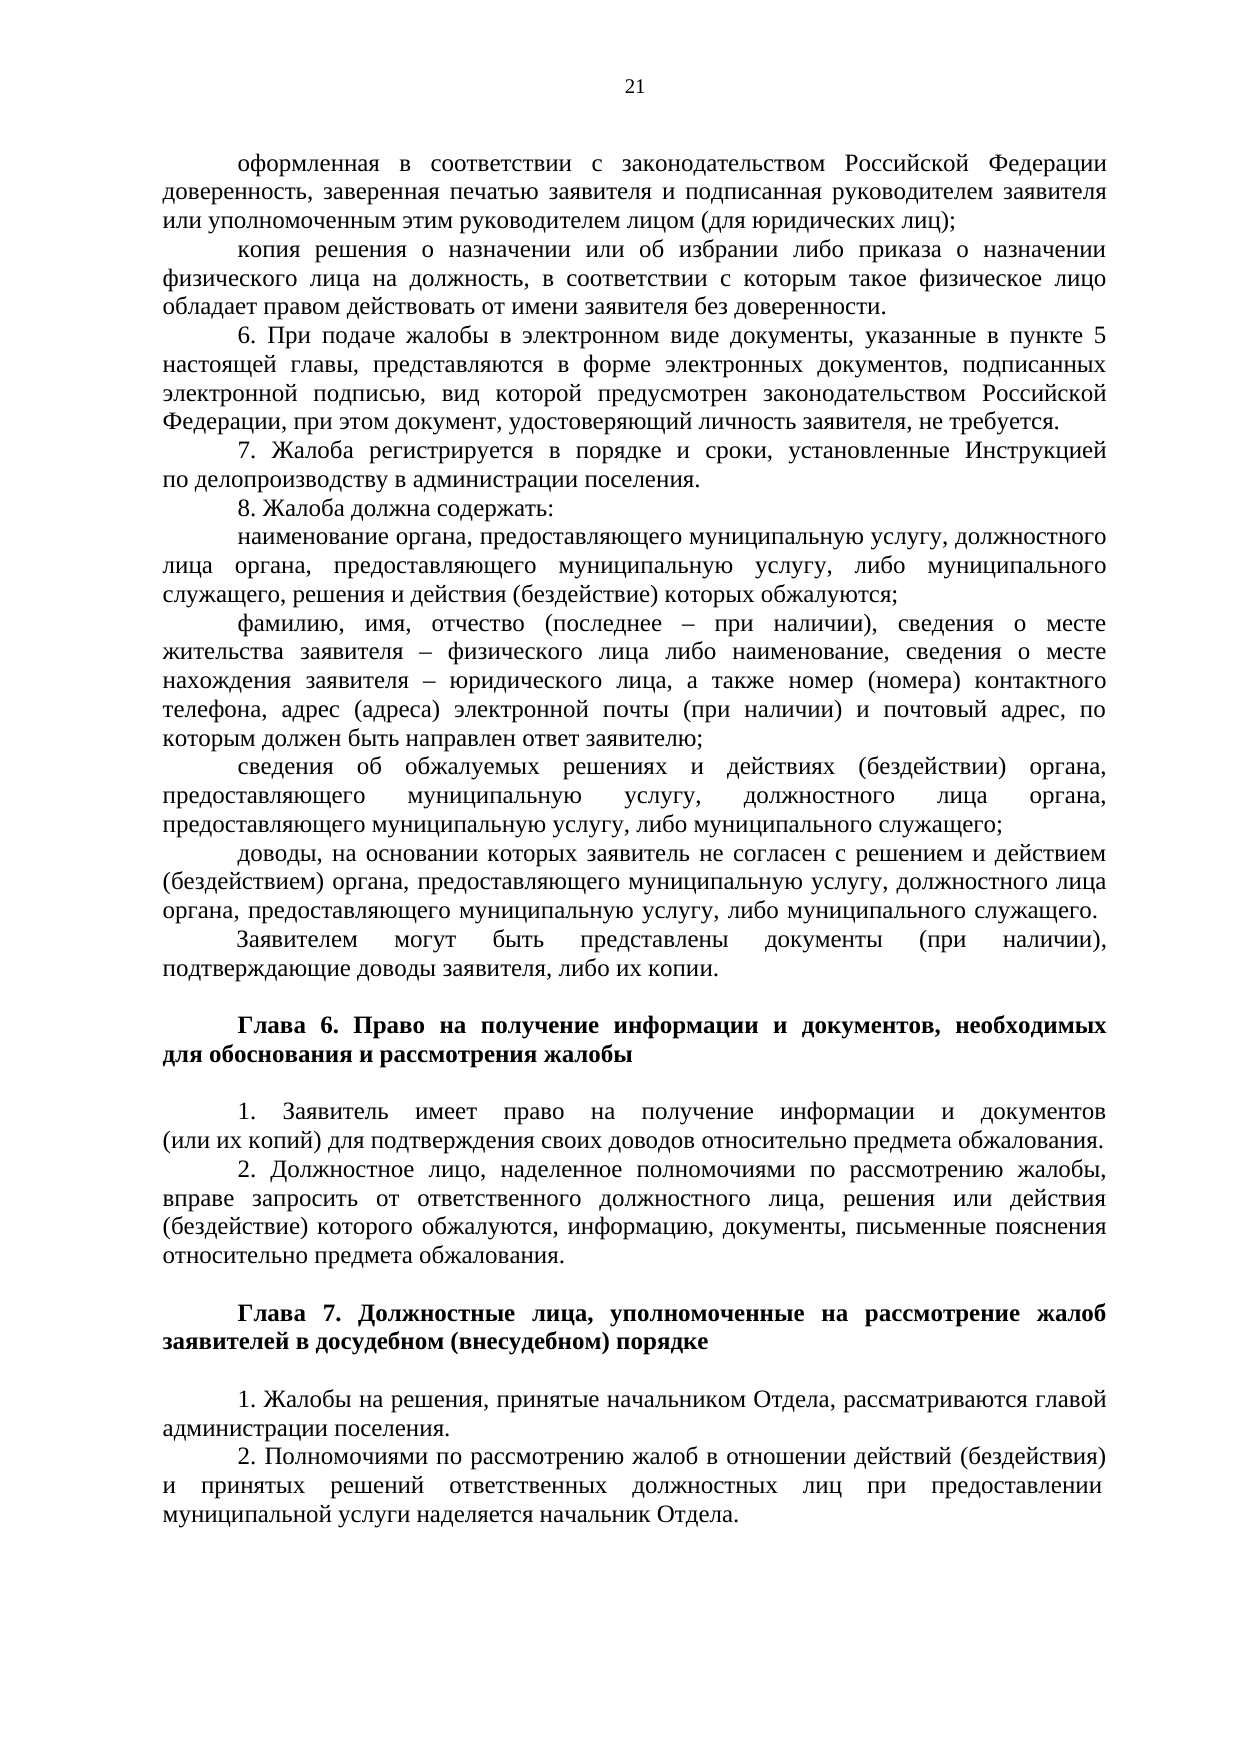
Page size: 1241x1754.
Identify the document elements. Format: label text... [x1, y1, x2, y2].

text 1. Жалобы на решения, принятые начальником Отдела, рассматриваются главой администрации поселения. [162, 1384, 1107, 1441]
text 2. Должностное лицо, наделенное полномочиями по рассмотрению жалобы, вправе запросить от ответственного должностного лица, решения или действия (бездействие) которого обжалуются, информацию, документы, письменные пояснения относительно предмета обжалования. [162, 1154, 1107, 1269]
text оформленная в соответствии с законодательством Российской Федерации доверенность, заверенная печатью заявителя и подписанная руководителем заявителя или уполномоченным этим руководителем лицом (для юридических лиц); [162, 148, 1107, 234]
text муниципальной услуги наделяется начальник Отдела. [162, 1499, 1107, 1528]
text 7. Жалоба регистрируется в порядке и сроки, установленные Инструкцией по делопроизводству в администрации поселения. [162, 435, 1107, 493]
text фамилию, имя, отчество (последнее – при наличии), сведения о месте жительства заявителя – физического лица либо наименование, сведения о месте нахождения заявителя – юридического лица, а также номер (номера) контактного телефона, адрес (адреса) электронной почты (при наличии) и почтовый адрес, по которым должен быть направлен ответ заявителю; [162, 608, 1107, 751]
text 8. Жалоба должна содержать: [162, 493, 1107, 521]
text сведения об обжалуемых решениях и действиях (бездействии) органа, предоставляющего муниципальную услугу, должностного лица органа, предоставляющего муниципальную услугу, либо муниципального служащего; [162, 751, 1107, 838]
text 1. Заявитель имеет право на получение информации и документов (или их копий) для подтверждения своих доводов относительно предмета обжалования. [162, 1096, 1107, 1154]
text доводы, на основании которых заявитель не согласен с решением и действием (бездействием) органа, предоставляющего муниципальную услугу, должностного лица органа, предоставляющего муниципальную услугу, либо муниципального служащего. Заявителем могут быть представлены документы (при наличии), подтверждающие доводы заявителя, либо их копии. [162, 838, 1107, 981]
text Глава 6. Право на получение информации и документов, необходимых для обоснования и рассмотрения жалобы [162, 1010, 1107, 1068]
text Глава 7. Должностные лица, уполномоченные на рассмотрение жалоб заявителей в досудебном (внесудебном) порядке [162, 1298, 1107, 1355]
text 2. Полномочиями по рассмотрению жалоб в отношении действий (бездействия) и принятых решений ответственных должностных лиц при предоставлении [162, 1441, 1107, 1499]
text наименование органа, предоставляющего муниципальную услугу, должностного лица органа, предоставляющего муниципальную услугу, либо муниципального служащего, решения и действия (бездействие) которых обжалуются; [162, 521, 1107, 608]
text 6. При подаче жалобы в электронном виде документы, указанные в пункте 5 настоящей главы, представляются в форме электронных документов, подписанных электронной подписью, вид которой предусмотрен законодательством Российской Федерации, при этом документ, удостоверяющий личность заявителя, не требуется. [162, 320, 1107, 435]
text копия решения о назначении или об избрании либо приказа о назначении физического лица на должность, в соответствии с которым такое физическое лицо обладает правом действовать от имени заявителя без доверенности. [162, 234, 1107, 320]
